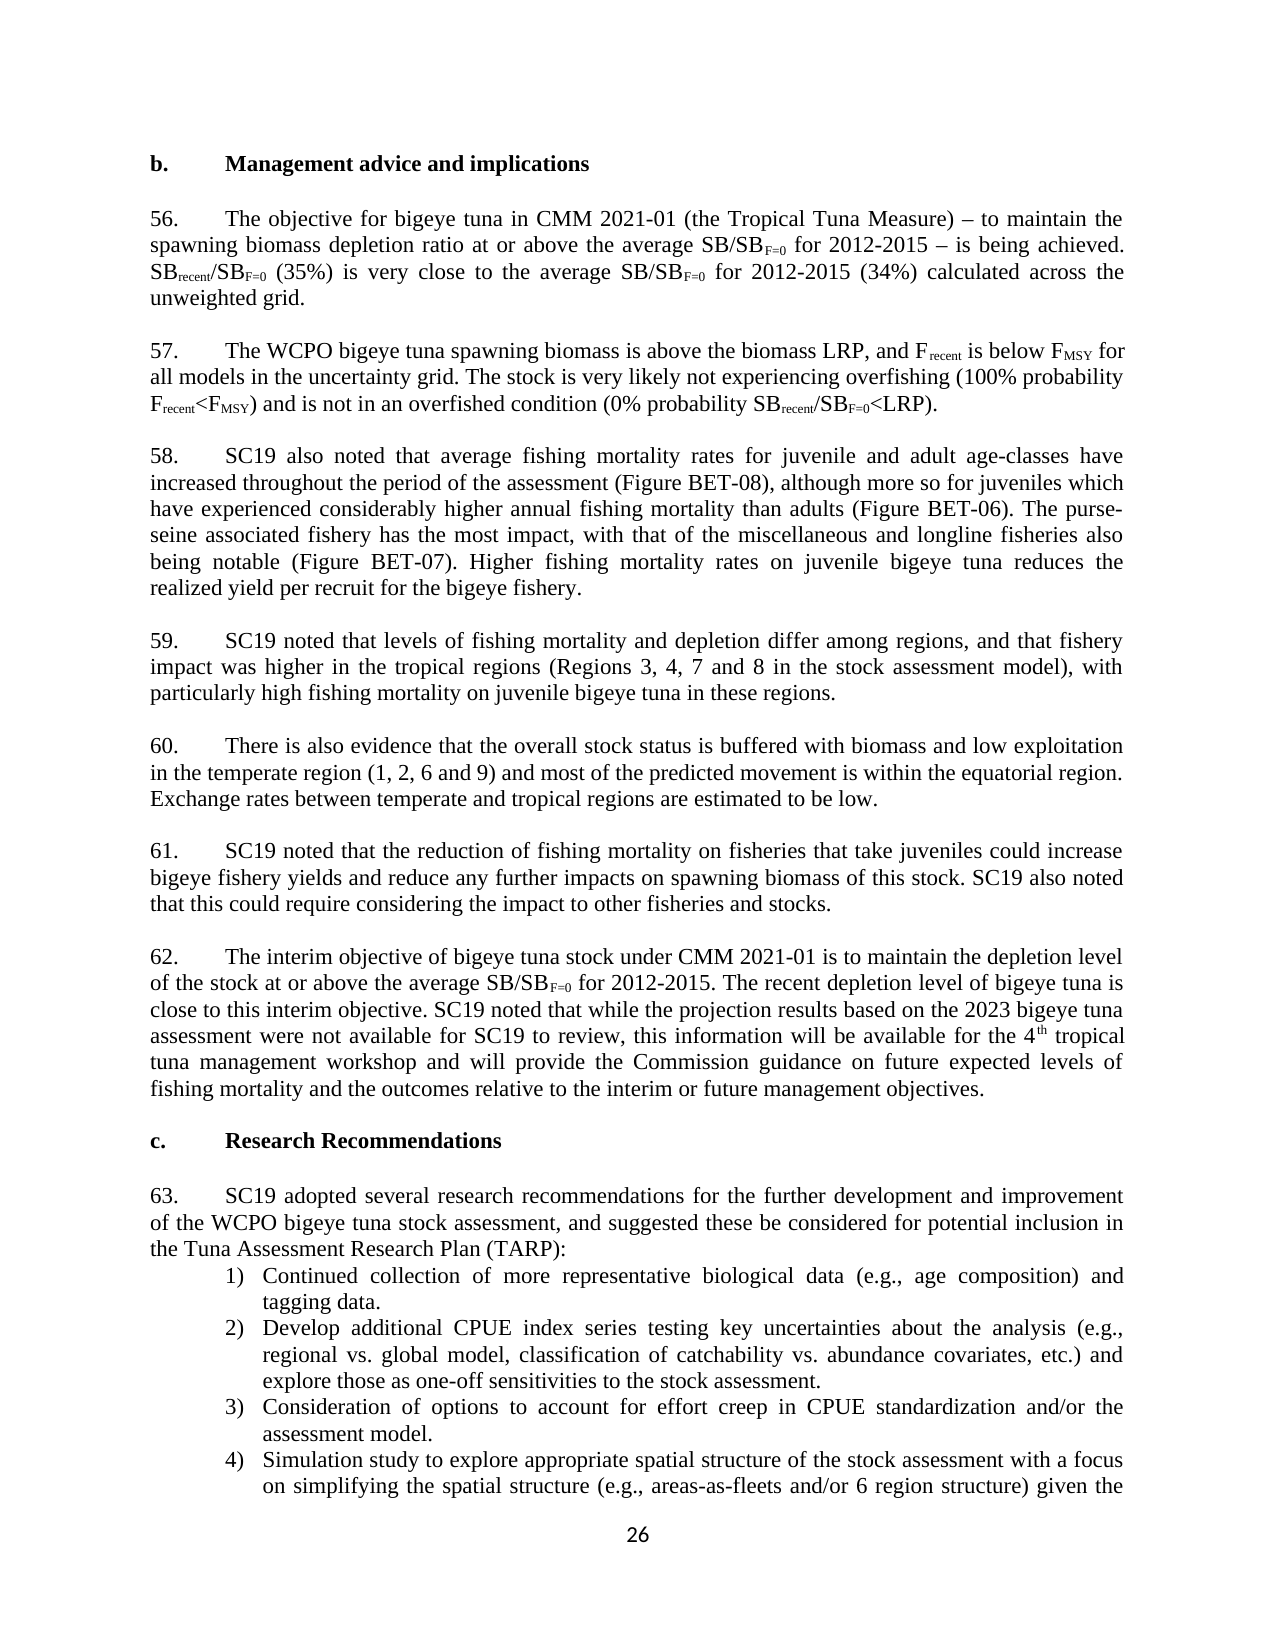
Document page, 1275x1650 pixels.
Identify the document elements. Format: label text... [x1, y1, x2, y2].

text The interim objective of bigeye tuna stock under CMM 2021-01 is to maintain the depletion level of the stock at or above the average SB/SBF=0 for 2012-2015. The recent depletion level of bigeye tuna is close to this interim objective. SC19 noted that while the projection results based on the 2023 bigeye tuna assessment were not available for SC19 to review, this information will be available for the 4th tropical tuna management workshop and will provide the Commission guidance on future expected levels of fishing mortality and the outcomes relative to the interim or future management objectives. [150, 943, 1125, 1101]
list Continued collection of more representative biological data (e.g., age composition) and tagging data. [225, 1262, 1125, 1314]
list Consideration of options to account for effort creep in CPUE standardization and/or the assessment model. [225, 1393, 1125, 1446]
text SC19 noted that the reduction of fishing mortality on fisheries that take juveniles could increase bigeye fishery yields and reduce any further impacts on spawning biomass of this stock. SC19 also noted that this could require considering the impact to other fisheries and stocks. [150, 838, 1125, 917]
subtitle Research Recommendations [150, 1127, 1125, 1154]
text SC19 also noted that average fishing mortality rates for juvenile and adult age-classes have increased throughout the period of the assessment (Figure BET-08), although more so for juveniles which have experienced considerably higher annual fishing mortality than adults (Figure BET-06). The purse-seine associated fishery has the most impact, with that of the miscellaneous and longline fisheries also being notable (Figure BET-07). Higher fishing mortality rates on juvenile bigeye tuna reduces the realized yield per recruit for the bigeye fishery. [150, 442, 1125, 600]
list Develop additional CPUE index series testing key uncertainties about the analysis (e.g., regional vs. global model, classification of catchability vs. abundance covariates, etc.) and explore those as one-off sensitivities to the stock assessment. [225, 1314, 1125, 1393]
subtitle Management advice and implications [150, 150, 1125, 176]
text There is also evidence that the overall stock status is buffered with biomass and low exploitation in the temperate region (1, 2, 6 and 9) and most of the predicted movement is within the equatorial region. Exchange rates between temperate and tropical regions are estimated to be low. [150, 732, 1125, 811]
text The objective for bigeye tuna in CMM 2021-01 (the Tropical Tuna Measure) – to maintain the spawning biomass depletion ratio at or above the average SB/SBF=0 for 2012-2015 – is being achieved. SBrecent/SBF=0 (35%) is very close to the average SB/SBF=0 for 2012-2015 (34%) calculated across the unweighted grid. [150, 205, 1125, 311]
text The WCPO bigeye tuna spawning biomass is above the biomass LRP, and Frecent is below FMSY for all models in the uncertainty grid. The stock is very likely not experiencing overfishing (100% probability Frecent<FMSY) and is not in an overfished condition (0% probability SBrecent/SBF=0<LRP). [150, 337, 1125, 416]
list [225, 1446, 1125, 1499]
text SC19 noted that levels of fishing mortality and depletion differ among regions, and that fishery impact was higher in the tropical regions (Regions 3, 4, 7 and 8 in the stock assessment model), with particularly high fishing mortality on juvenile bigeye tuna in these regions. [150, 627, 1125, 706]
text SC19 adopted several research recommendations for the further development and improvement of the WCPO bigeye tuna stock assessment, and suggested these be considered for potential inclusion in the Tuna Assessment Research Plan (TARP): [150, 1183, 1125, 1262]
